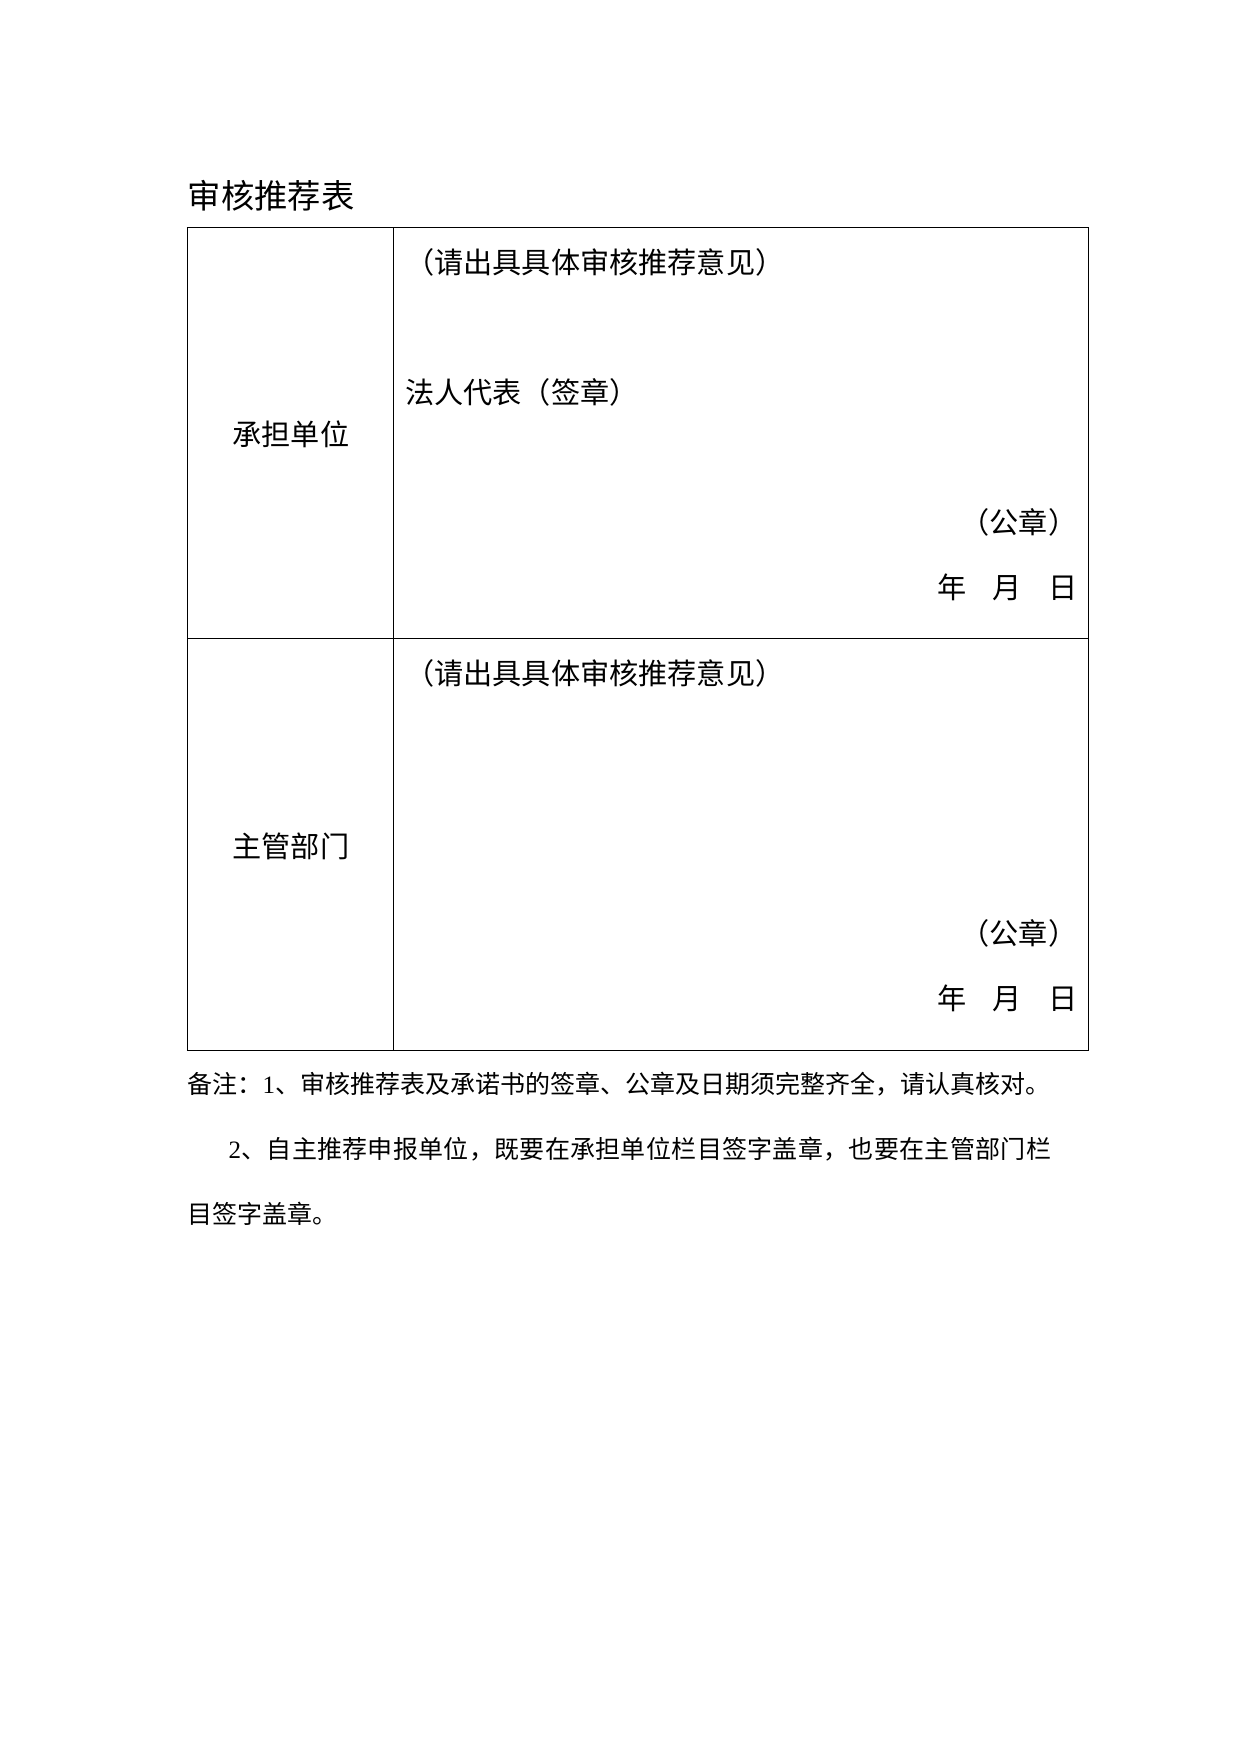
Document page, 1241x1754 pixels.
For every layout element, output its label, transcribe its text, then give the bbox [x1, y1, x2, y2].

table_cell （请出具具体审核推荐意见） （公章） 年 月 日 [394, 639, 1088, 1049]
text 2、自主推荐申报单位，既要在承担单位栏目签字盖章，也要在主管部门栏目签字盖章。 [187, 1116, 1053, 1246]
text 备注：1、审核推荐表及承诺书的签章、公章及日期须完整齐全，请认真核对。 [187, 1051, 1053, 1116]
table_header （请出具具体审核推荐意见） 法人代表（签章） （公章） 年 月 日 [394, 228, 1088, 638]
text 审核推荐表 [187, 162, 1053, 227]
table_cell 主管部门 [188, 639, 393, 1049]
table_header 承担单位 [188, 228, 393, 638]
